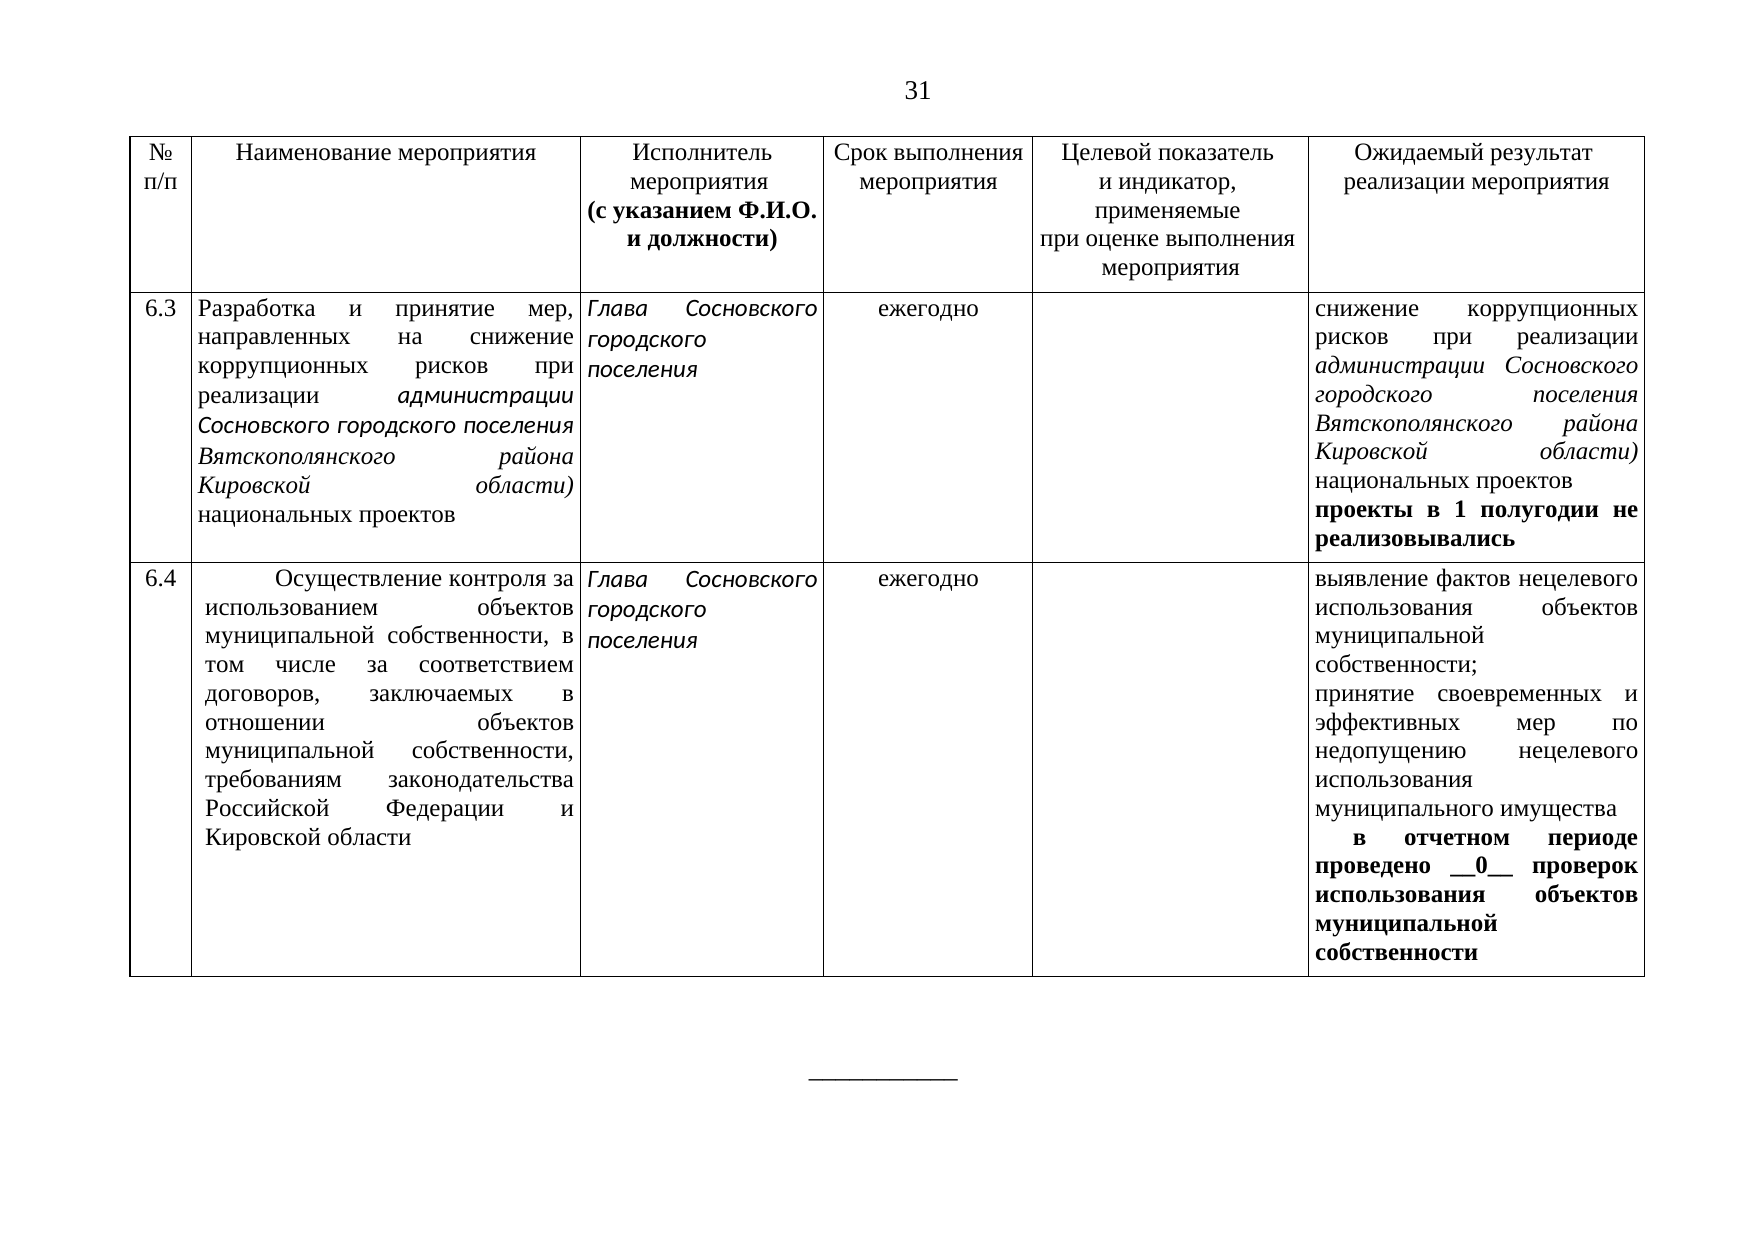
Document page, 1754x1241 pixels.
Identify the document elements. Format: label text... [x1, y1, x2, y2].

text ___________ [130, 1052, 1636, 1083]
table_cell ежегодно [824, 563, 1032, 976]
table_cell ежегодно [824, 293, 1032, 562]
table_cell Осуществление контроля за использованием объектов муниципальной собственности, в том числе за соответствием договоров, заключаемых в отношении объектов муниципальной собственности, требованиям законодательства Российской Федерации и Кировской области [192, 563, 580, 976]
table_header Ожидаемый результат реализации мероприятия [1309, 137, 1644, 292]
table_cell выявление фактов нецелевого использования объектов муниципальной собственности; принятие своевременных и эффективных мер по недопущению нецелевого использования муниципального имущества в отчетном периоде проведено __0__ проверок использования объектов муниципальной собственности [1309, 563, 1644, 976]
table_cell Глава Сосновского городского поселения [581, 293, 823, 562]
table_header Целевой показатель и индикатор, применяемые при оценке выполнения мероприятия [1033, 137, 1308, 292]
table_cell Разработка и принятие мер, направленных на снижение коррупционных рисков при реализации администрации Сосновского городского поселения Вятскополянского района Кировской области) национальных проектов [192, 293, 580, 562]
table_cell [1033, 563, 1308, 976]
table_cell [1033, 293, 1308, 562]
table_cell Глава Сосновского городского поселения [581, 563, 823, 976]
table_cell 6.4 [131, 563, 191, 976]
table_cell 6.3 [131, 293, 191, 562]
table_cell снижение коррупционных рисков при реализации администрации Сосновского городского поселения Вятскополянского района Кировской области) национальных проектов проекты в 1 полугодии не реализовывались [1309, 293, 1644, 562]
table_header Наименование мероприятия [192, 137, 580, 292]
table_header Срок выполнения мероприятия [824, 137, 1032, 292]
table_header № п/п [131, 137, 191, 292]
table_header Исполнитель мероприятия (с указанием Ф.И.О. и должности) [581, 137, 823, 292]
